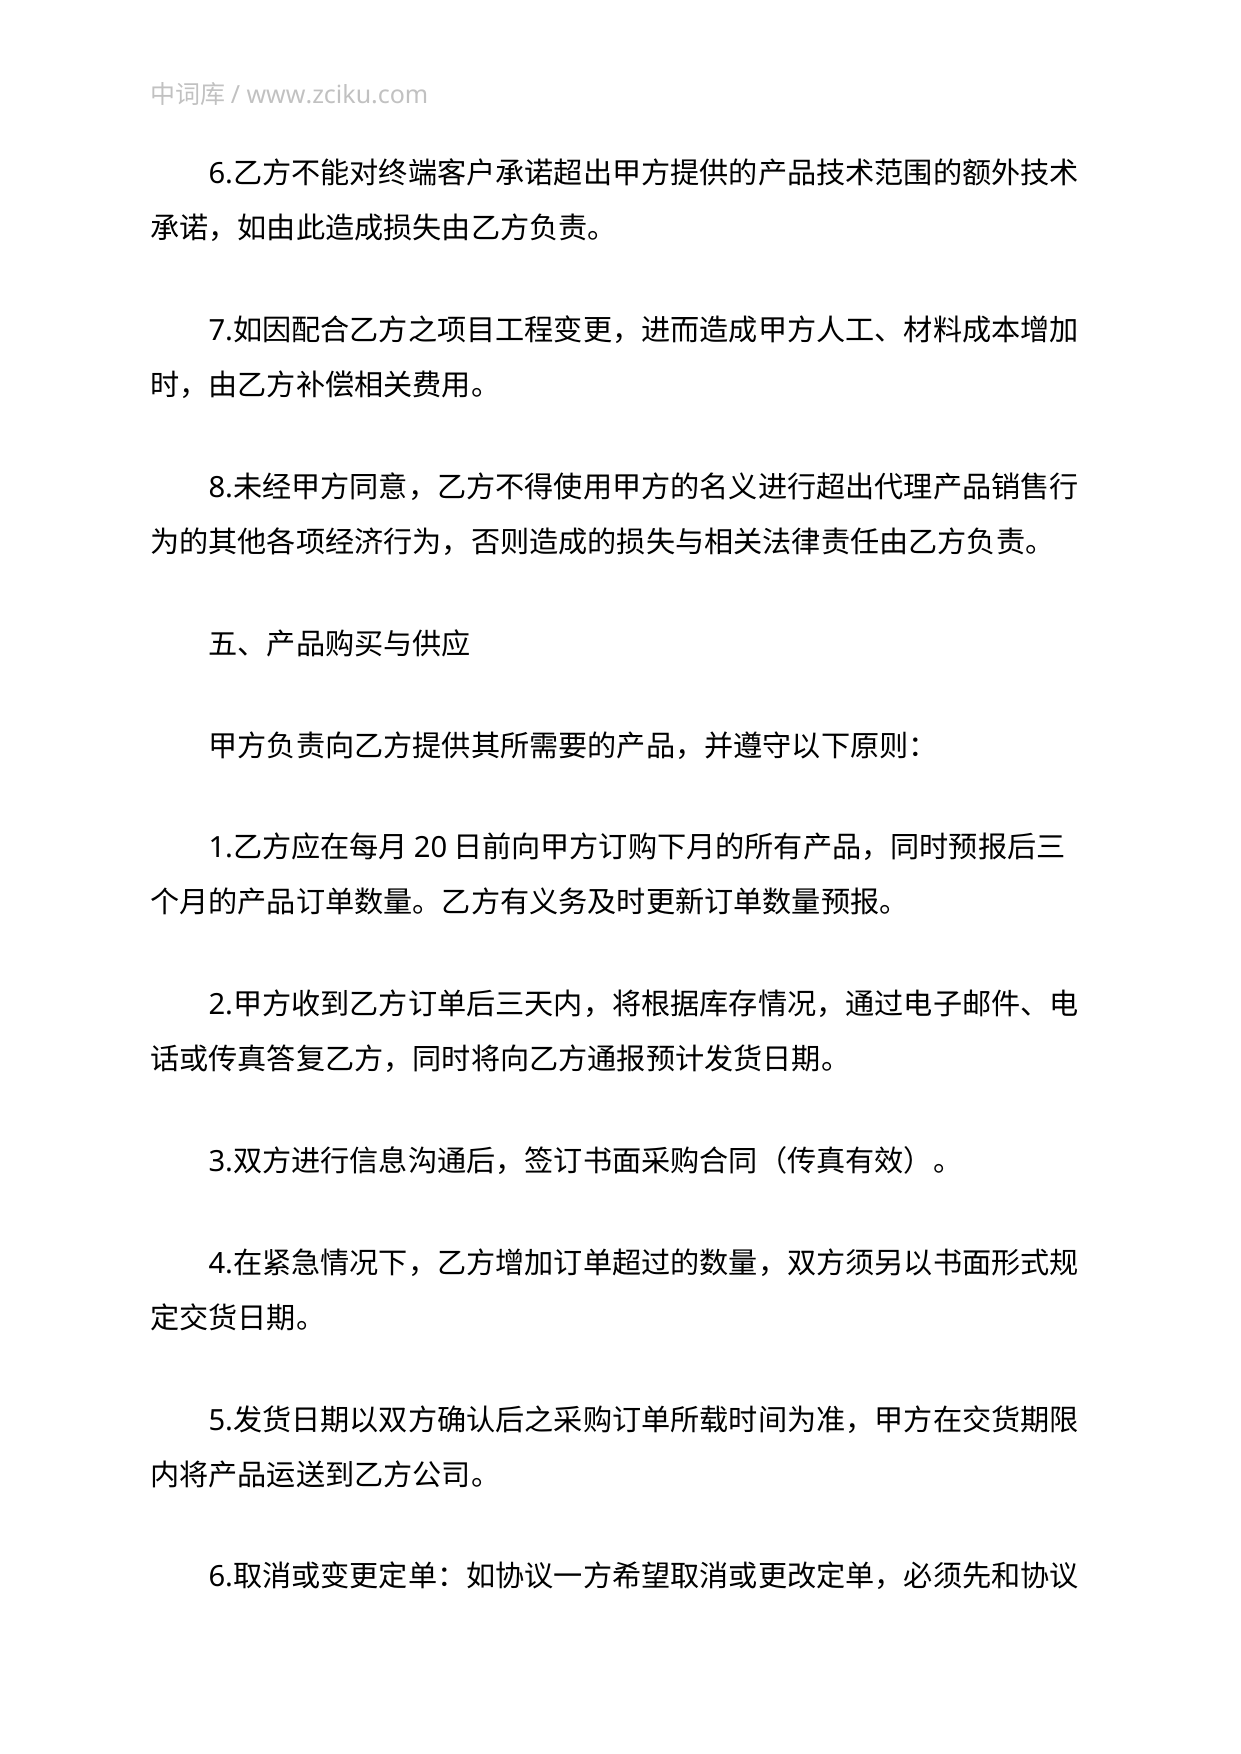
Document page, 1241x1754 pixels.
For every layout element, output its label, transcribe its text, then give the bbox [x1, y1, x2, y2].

text 1.乙方应在每月20日前向甲方订购下月的所有产品，同时预报后三个月的产品订单数量。乙方有义务及时更新订单数量预报。 [150, 824, 1090, 921]
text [150, 1553, 1090, 1595]
text 8.未经甲方同意，乙方不得使用甲方的名义进行超出代理产品销售行为的其他各项经济行为，否则造成的损失与相关法律责任由乙方负责。 [150, 463, 1090, 561]
text 五、产品购买与供应 [150, 620, 1090, 663]
text 4.在紧急情况下，乙方增加订单超过的数量，双方须另以书面形式规定交货日期。 [150, 1239, 1090, 1337]
text 甲方负责向乙方提供其所需要的产品，并遵守以下原则： [150, 722, 1090, 764]
text 2.甲方收到乙方订单后三天内，将根据库存情况，通过电子邮件、电话或传真答复乙方，同时将向乙方通报预计发货日期。 [150, 981, 1090, 1078]
text 7.如因配合乙方之项目工程变更，进而造成甲方人工、材料成本增加时，由乙方补偿相关费用。 [150, 307, 1090, 404]
text 6.乙方不能对终端客户承诺超出甲方提供的产品技术范围的额外技术承诺，如由此造成损失由乙方负责。 [150, 150, 1090, 247]
text 5.发货日期以双方确认后之采购订单所载时间为准，甲方在交货期限内将产品运送到乙方公司。 [150, 1396, 1090, 1493]
text 3.双方进行信息沟通后，签订书面采购合同（传真有效）。 [150, 1137, 1090, 1180]
